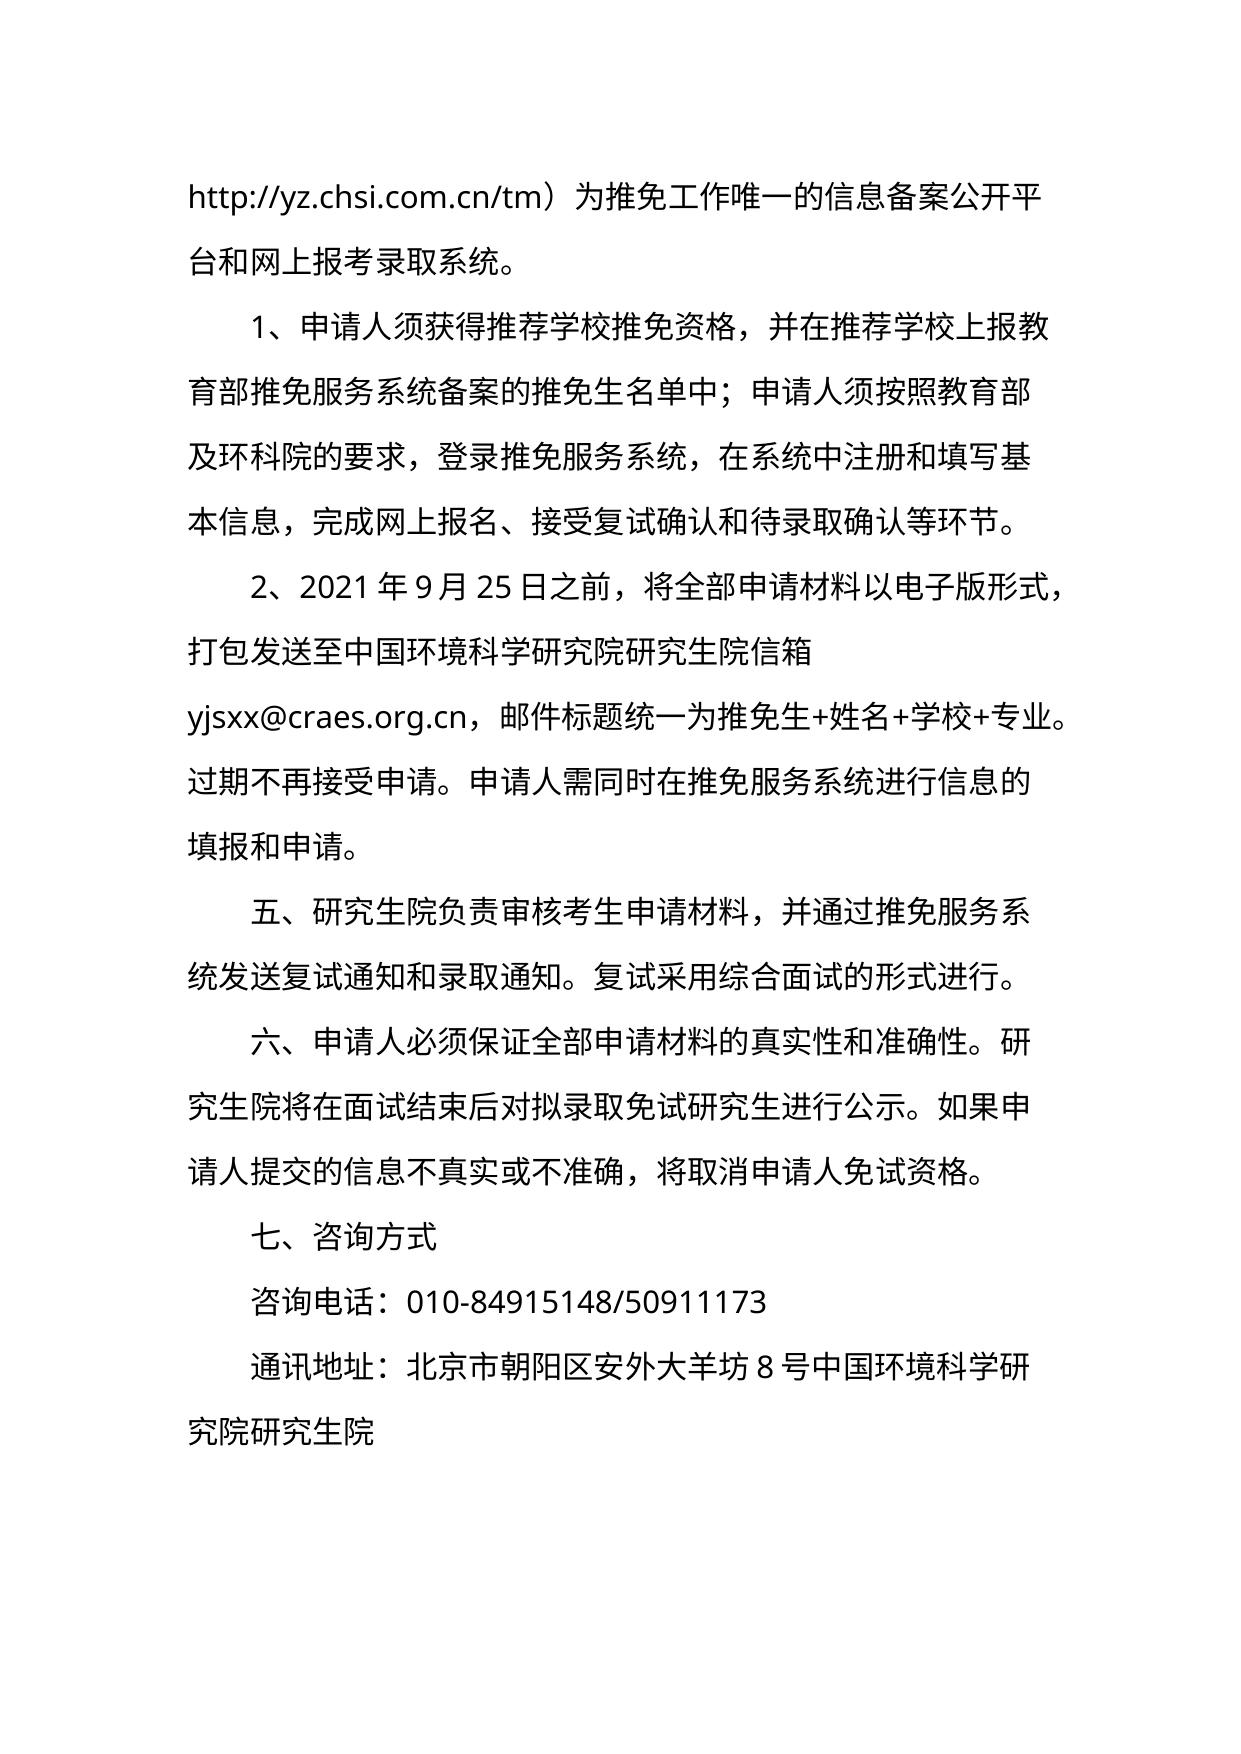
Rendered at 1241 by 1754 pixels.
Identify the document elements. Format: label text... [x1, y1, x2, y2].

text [187, 162, 1053, 292]
text 六、申请人必须保证全部申请材料的真实性和准确性。研究生院将在面试结束后对拟录取免试研究生进行公示。如果申请人提交的信息不真实或不准确，将取消申请人免试资格。 [187, 1007, 1053, 1202]
text 2、2021年9月25日之前，将全部申请材料以电子版形式，打包发送至中国环境科学研究院研究生院信箱yjsxx@craes.org.cn，邮件标题统一为推免生+姓名+学校+专业。过期不再接受申请。申请人需同时在推免服务系统进行信息的填报和申请。 [187, 552, 1053, 877]
text 五、研究生院负责审核考生申请材料，并通过推免服务系统发送复试通知和录取通知。复试采用综合面试的形式进行。 [187, 877, 1053, 1007]
text 七、咨询方式 [187, 1202, 1053, 1267]
text 通讯地址：北京市朝阳区安外大羊坊8号中国环境科学研究院研究生院 [187, 1332, 1053, 1462]
text 咨询电话：010-84915148/50911173 [187, 1267, 1053, 1332]
text 1、申请人须获得推荐学校推免资格，并在推荐学校上报教育部推免服务系统备案的推免生名单中；申请人须按照教育部及环科院的要求，登录推免服务系统，在系统中注册和填写基本信息，完成网上报名、接受复试确认和待录取确认等环节。 [187, 292, 1053, 552]
